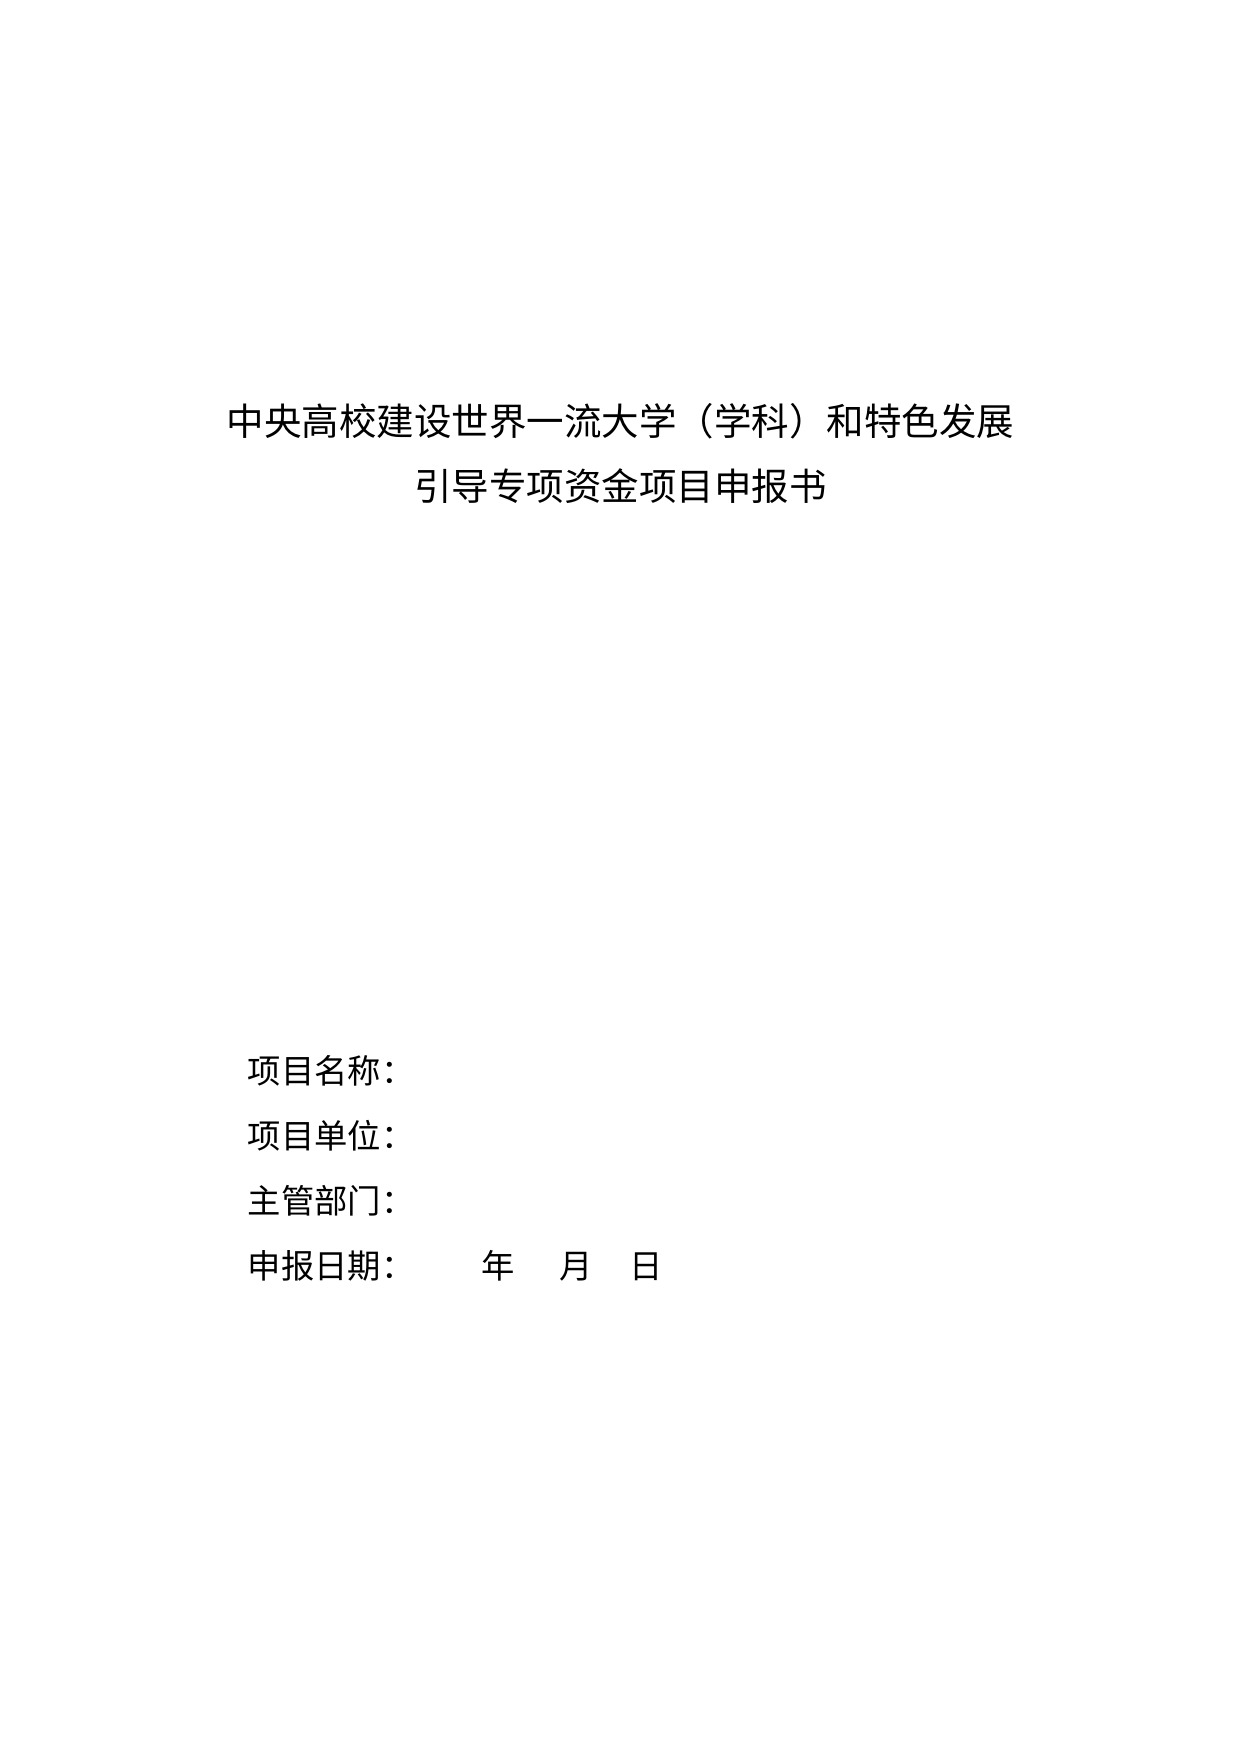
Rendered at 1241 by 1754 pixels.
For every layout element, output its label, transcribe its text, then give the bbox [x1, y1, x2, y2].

text 中央高校建设世界一流大学（学科）和特色发展 [148, 386, 1092, 451]
text 主管部门： [148, 1166, 1092, 1231]
text 申报日期： 年 月 日 [148, 1231, 1092, 1296]
text 引导专项资金项目申报书 [148, 451, 1092, 516]
text 项目名称： [148, 1036, 1092, 1101]
text 项目单位： [148, 1101, 1092, 1166]
